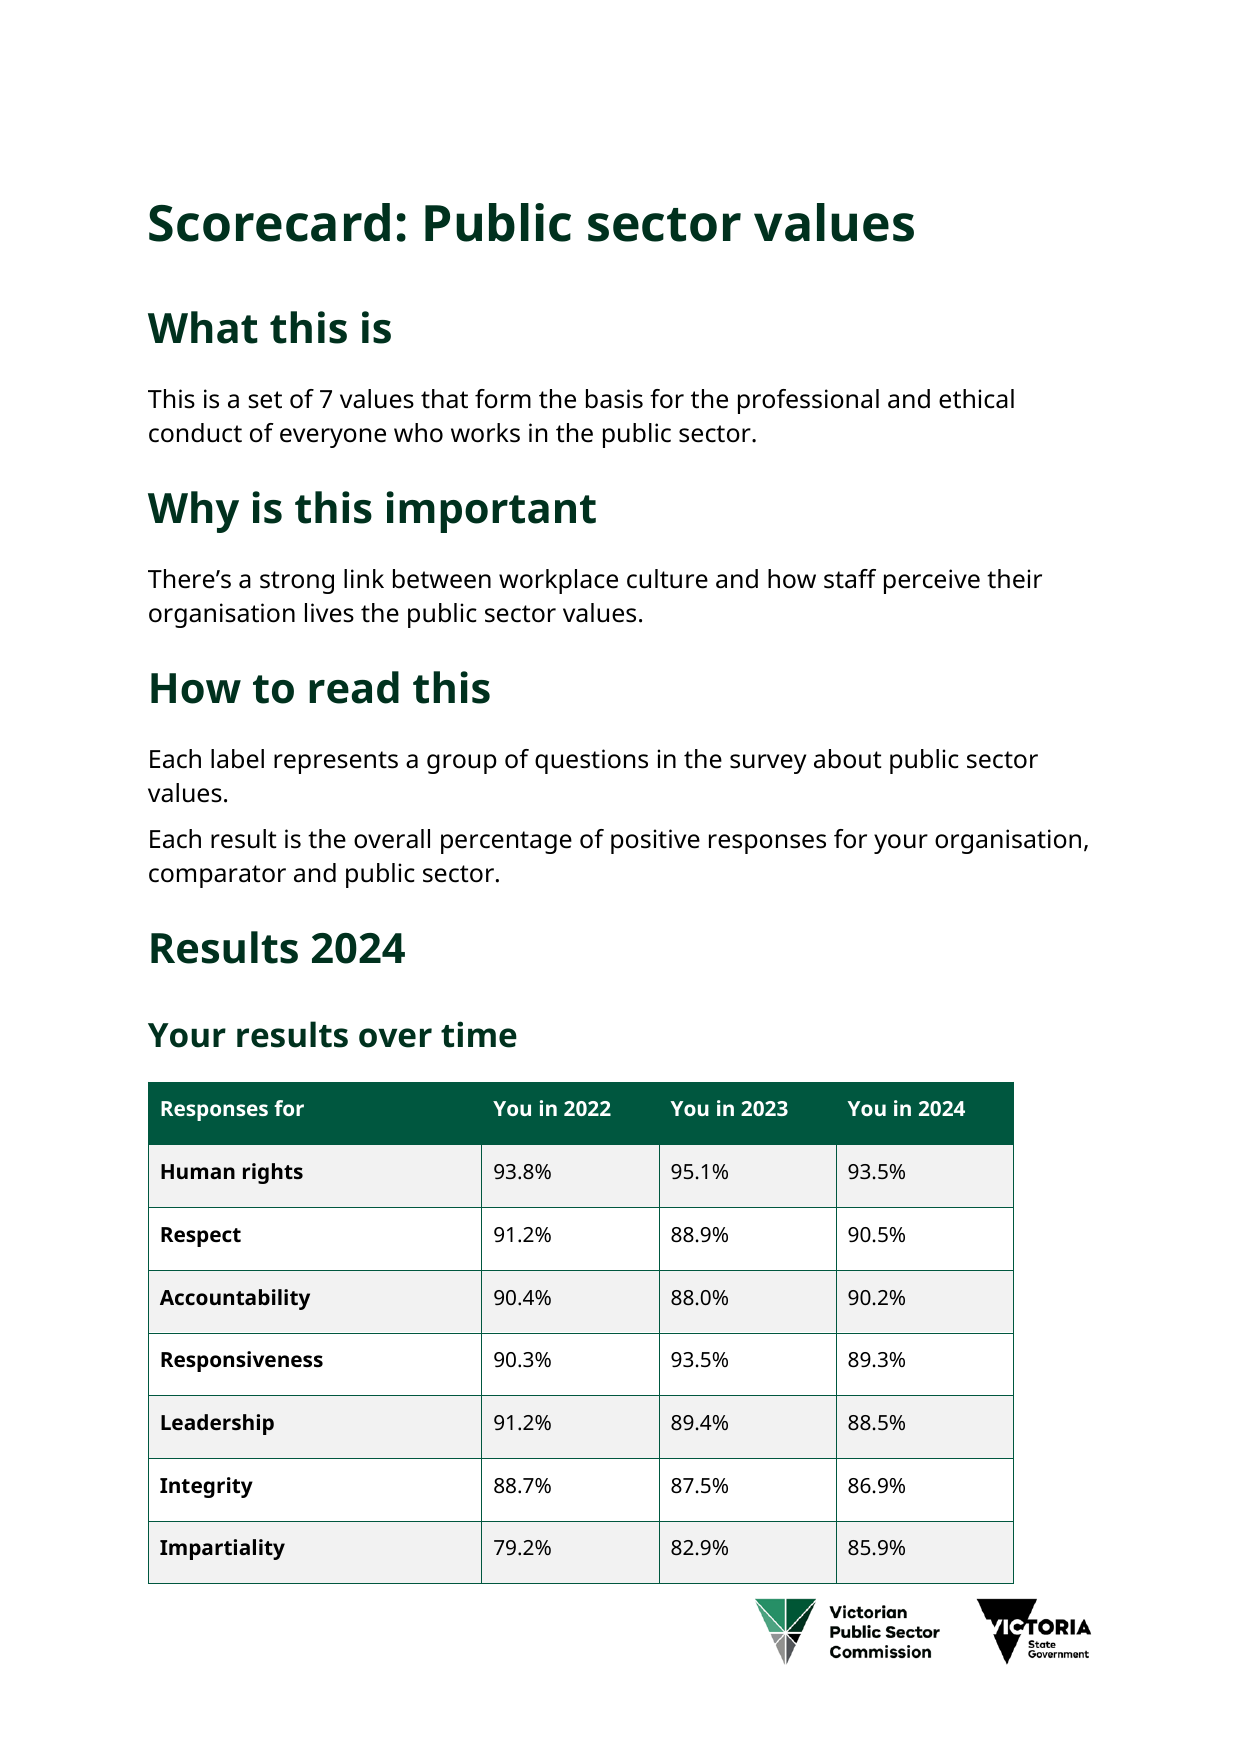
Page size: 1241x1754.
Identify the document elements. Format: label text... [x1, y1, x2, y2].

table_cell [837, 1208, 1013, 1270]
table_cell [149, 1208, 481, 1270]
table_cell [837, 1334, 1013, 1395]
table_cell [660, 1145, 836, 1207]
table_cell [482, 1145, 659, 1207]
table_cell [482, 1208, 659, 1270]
picture [754, 1598, 1093, 1666]
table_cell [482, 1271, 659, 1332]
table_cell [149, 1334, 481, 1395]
subtitle What this is [148, 299, 1092, 355]
text This is a set of 7 values that form the basis for the professional and ethical conduct of everyone who works in the public sector. [148, 381, 1092, 449]
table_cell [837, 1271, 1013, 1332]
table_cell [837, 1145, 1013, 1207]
subtitle Why is this important [148, 479, 1092, 535]
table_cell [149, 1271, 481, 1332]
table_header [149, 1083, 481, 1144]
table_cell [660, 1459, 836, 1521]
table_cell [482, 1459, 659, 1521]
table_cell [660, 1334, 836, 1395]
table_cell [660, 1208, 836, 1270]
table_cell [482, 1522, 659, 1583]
text Each result is the overall percentage of positive responses for your organisation, comparator and public sector. [148, 822, 1092, 890]
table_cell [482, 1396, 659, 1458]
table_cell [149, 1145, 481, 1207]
subtitle Results 2024 [148, 919, 1092, 976]
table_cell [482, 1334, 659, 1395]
subtitle How to read this [148, 659, 1092, 715]
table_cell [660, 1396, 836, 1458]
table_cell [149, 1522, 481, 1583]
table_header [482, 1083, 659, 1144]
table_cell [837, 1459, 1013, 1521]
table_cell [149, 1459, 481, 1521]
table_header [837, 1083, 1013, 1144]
subtitle Your results over time [148, 1012, 1092, 1058]
text There’s a strong link between workplace culture and how staff perceive their organisation lives the public sector values. [148, 561, 1092, 629]
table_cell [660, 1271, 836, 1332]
subtitle Scorecard: Public sector values [148, 188, 1092, 256]
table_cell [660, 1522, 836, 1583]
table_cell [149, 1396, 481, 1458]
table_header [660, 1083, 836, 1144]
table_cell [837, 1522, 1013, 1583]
text Each label represents a group of questions in the survey about public sector values. [148, 741, 1092, 809]
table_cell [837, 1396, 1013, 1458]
